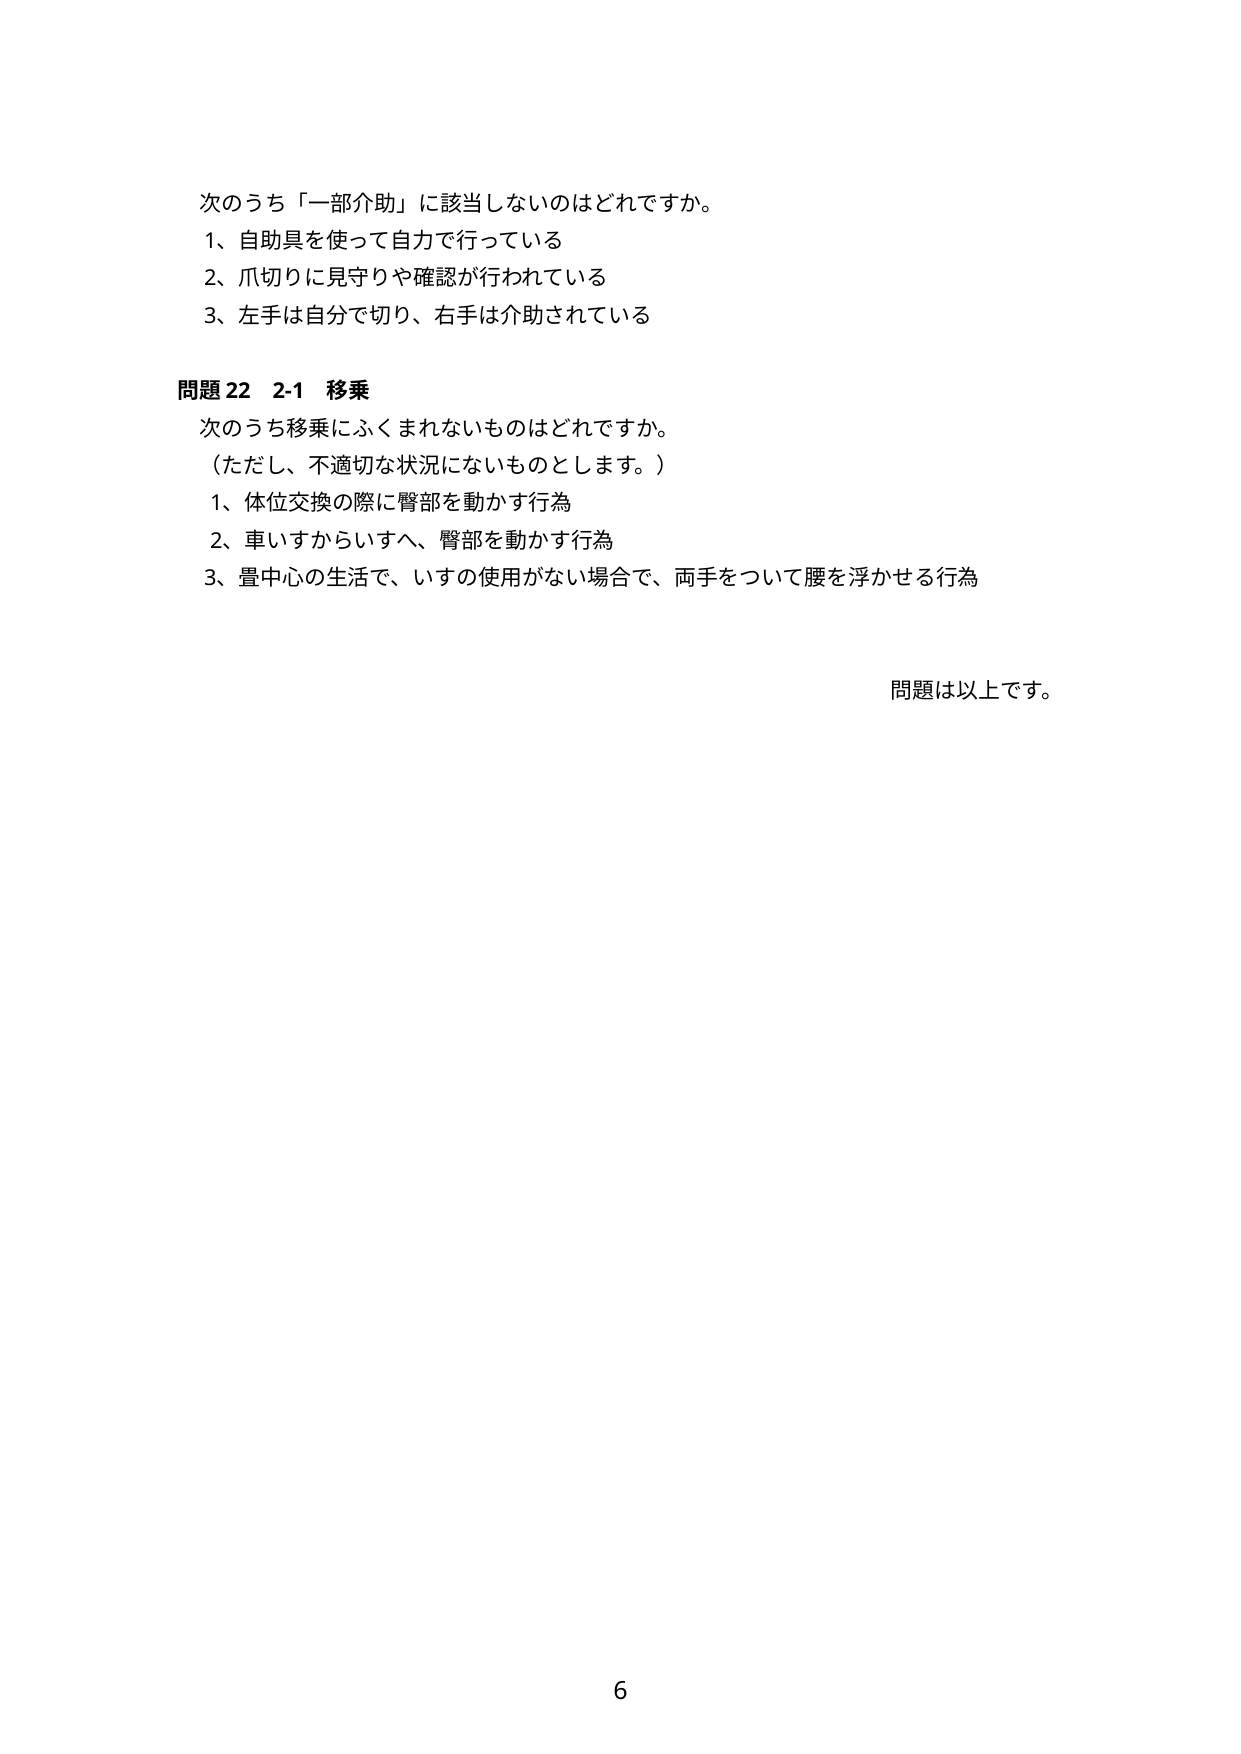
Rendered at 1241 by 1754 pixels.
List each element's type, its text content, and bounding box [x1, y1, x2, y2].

text 1、体位交換の際に臀部を動かす行為 [188, 483, 1063, 520]
text 2、爪切りに見守りや確認が行われている [177, 258, 1063, 295]
text 1、自助具を使って自力で行っている [177, 220, 1063, 258]
text 2、車いすからいすへ、臀部を動かす行為 [188, 520, 1063, 558]
text 問題は以上です。 [177, 670, 1063, 708]
text 問題22 2-1 移乗 [177, 370, 1063, 408]
text 3、畳中心の生活で、いすの使用がない場合で、両手をついて腰を浮かせる行為 [177, 558, 1063, 595]
text （ただし、不適切な状況にないものとします。） [177, 445, 1063, 483]
text 次のうち「一部介助」に該当しないのはどれですか。 [199, 183, 1063, 220]
text 3、左手は自分で切り、右手は介助されている [177, 295, 1063, 333]
text 次のうち移乗にふくまれないものはどれですか。 [177, 408, 1063, 445]
